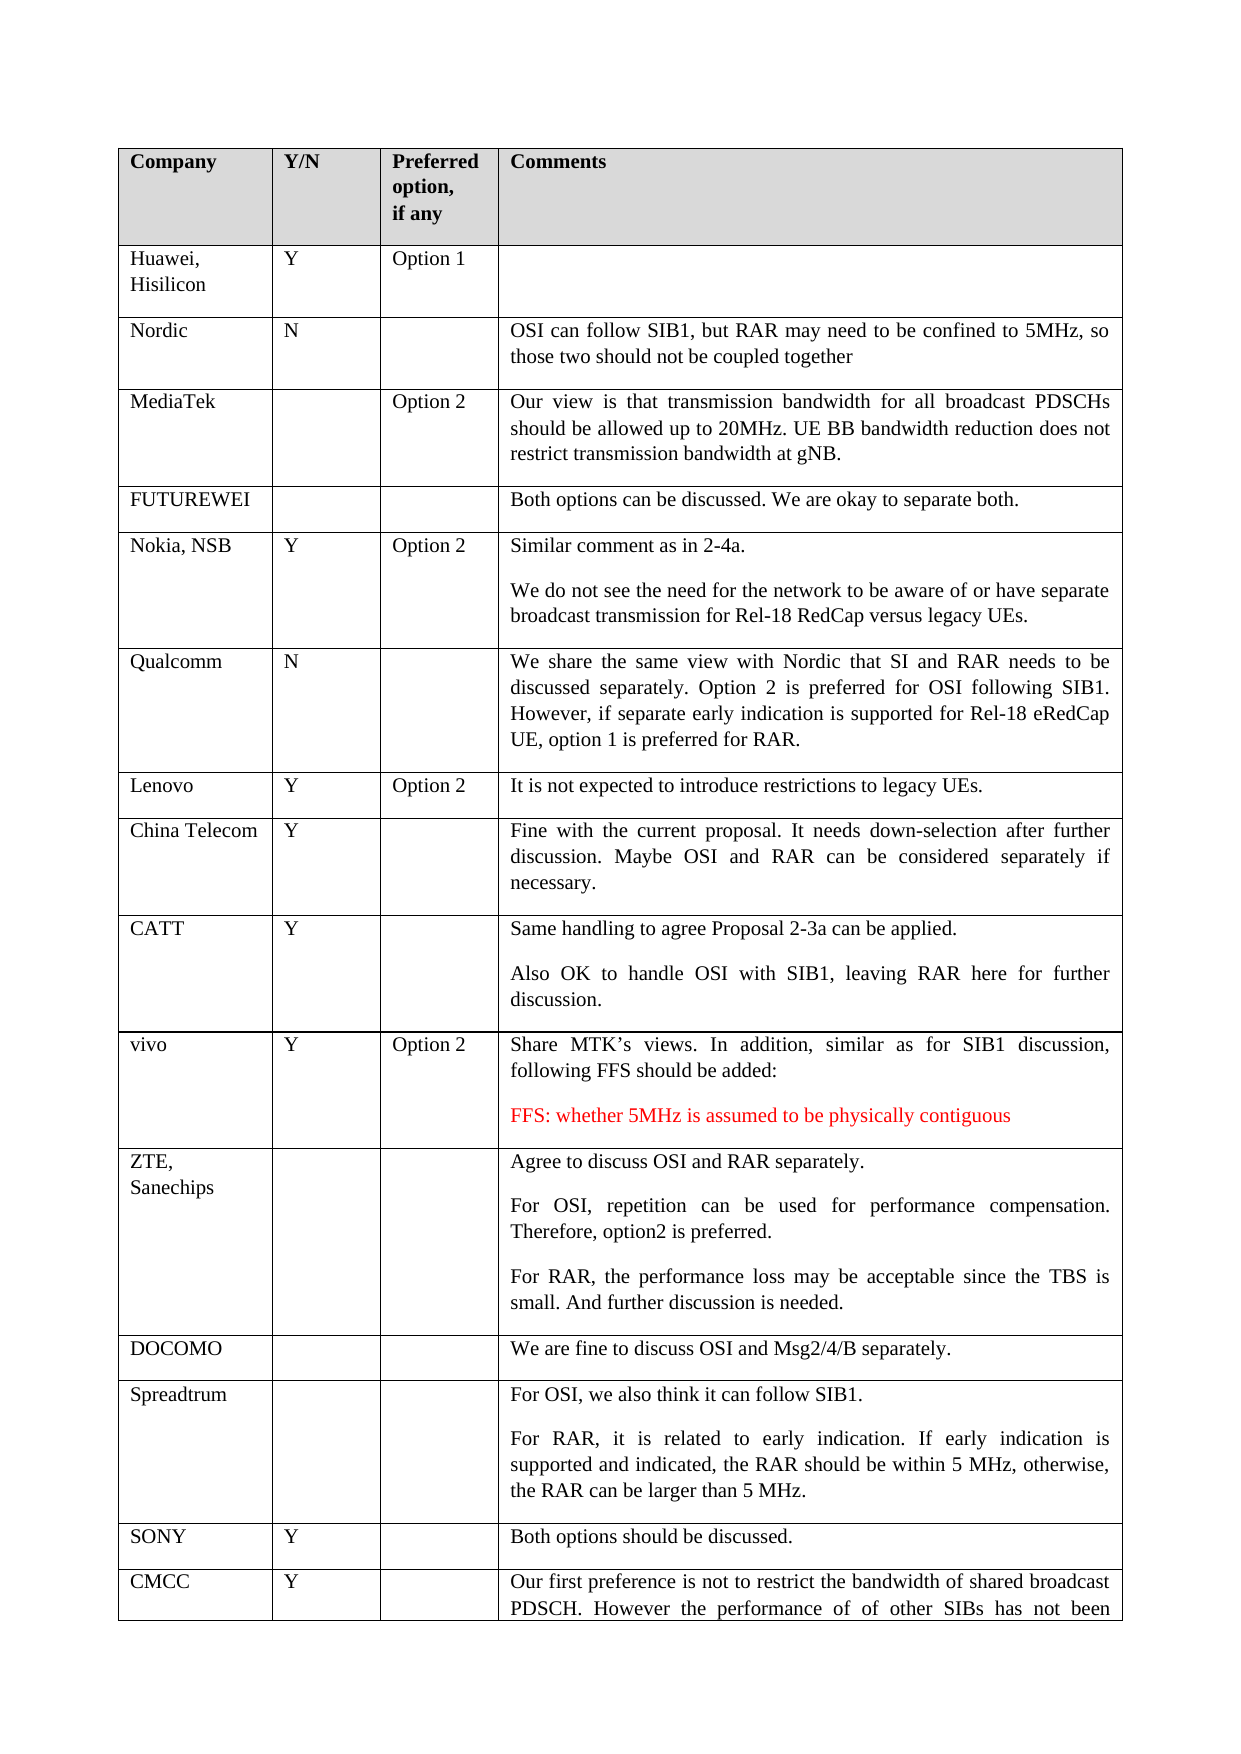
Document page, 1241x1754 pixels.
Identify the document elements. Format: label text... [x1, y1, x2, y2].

table_cell Nokia, NSB [119, 533, 272, 648]
table_cell Nordic [119, 318, 272, 388]
table_cell Option 2 [381, 1033, 498, 1148]
table_cell [273, 487, 380, 532]
table_cell Both options should be discussed. [499, 1524, 1122, 1568]
table_cell [381, 1149, 498, 1335]
table_header Y/N [273, 149, 380, 245]
table_cell CATT [119, 916, 272, 1031]
table_cell Lenovo [119, 773, 272, 817]
table_cell [273, 390, 380, 486]
table_cell vivo [119, 1033, 272, 1148]
table_cell CMCC [119, 1570, 272, 1619]
table_cell [381, 649, 498, 772]
table_cell [381, 487, 498, 532]
table_cell OSI can follow SIB1, but RAR may need to be confined to 5MHz, so those two should not be coupled together [499, 318, 1122, 388]
table_cell [273, 1381, 380, 1523]
table_header Comments [499, 149, 1122, 245]
table_cell N [273, 649, 380, 772]
table_cell Same handling to agree Proposal 2-3a can be applied. Also OK to handle OSI with SIB1, leaving RAR here for further discussion. [499, 916, 1122, 1031]
table_cell ZTE, Sanechips [119, 1149, 272, 1335]
table_cell FUTUREWEI [119, 487, 272, 532]
table_cell Qualcomm [119, 649, 272, 772]
table_cell Both options can be discussed. We are okay to separate both. [499, 487, 1122, 532]
table_cell Y [273, 819, 380, 915]
table_cell [381, 1381, 498, 1523]
table_cell [499, 246, 1122, 317]
table_cell For OSI, we also think it can follow SIB1. For RAR, it is related to early indication. If early indication is supported and indicated, the RAR should be within 5 MHz, otherwise, the RAR can be larger than 5 MHz. [499, 1381, 1122, 1523]
table_cell [273, 1336, 380, 1380]
table_cell Y [273, 916, 380, 1031]
table_cell Option 2 [381, 773, 498, 817]
table_cell Option 1 [381, 246, 498, 317]
table_cell [381, 1524, 498, 1568]
table_cell Y [273, 1524, 380, 1568]
table_cell Huawei, Hisilicon [119, 246, 272, 317]
table_cell Fine with the current proposal. It needs down-selection after further discussion. Maybe OSI and RAR can be considered separately if necessary. [499, 819, 1122, 915]
table_cell Option 2 [381, 390, 498, 486]
table_cell DOCOMO [119, 1336, 272, 1380]
table_cell Option 2 [381, 533, 498, 648]
table_header Company [119, 149, 272, 245]
table_cell MediaTek [119, 390, 272, 486]
table_cell Our view is that transmission bandwidth for all broadcast PDSCHs should be allowed up to 20MHz. UE BB bandwidth reduction does not restrict transmission bandwidth at gNB. [499, 390, 1122, 486]
table_cell Agree to discuss OSI and RAR separately. For OSI, repetition can be used for performance compensation. Therefore, option2 is preferred. For RAR, the performance loss may be acceptable since the TBS is small. And further discussion is needed. [499, 1149, 1122, 1335]
table_cell [381, 1336, 498, 1380]
table_cell [381, 819, 498, 915]
table_cell [381, 318, 498, 388]
table_cell Y [273, 246, 380, 317]
table_cell Spreadtrum [119, 1381, 272, 1523]
table_cell N [273, 318, 380, 388]
table_cell Share MTK’s views. In addition, similar as for SIB1 discussion, following FFS should be added: FFS: whether 5MHz is assumed to be physically contiguous [499, 1033, 1122, 1148]
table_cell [499, 1570, 1122, 1619]
table_header Preferred option, if any [381, 149, 498, 245]
table_cell Y [273, 533, 380, 648]
table_cell [273, 1149, 380, 1335]
table_cell We are fine to discuss OSI and Msg2/4/B separately. [499, 1336, 1122, 1380]
table_cell [381, 916, 498, 1031]
table_cell China Telecom [119, 819, 272, 915]
table_cell SONY [119, 1524, 272, 1568]
table_cell Y [273, 1570, 380, 1619]
table_cell It is not expected to introduce restrictions to legacy UEs. [499, 773, 1122, 817]
table_cell Similar comment as in 2-4a. We do not see the need for the network to be aware of or have separate broadcast transmission for Rel-18 RedCap versus legacy UEs. [499, 533, 1122, 648]
table_cell Y [273, 1033, 380, 1148]
table_cell Y [273, 773, 380, 817]
table_cell We share the same view with Nordic that SI and RAR needs to be discussed separately. Option 2 is preferred for OSI following SIB1. However, if separate early indication is supported for Rel-18 eRedCap UE, option 1 is preferred for RAR. [499, 649, 1122, 772]
table_cell [381, 1570, 498, 1619]
